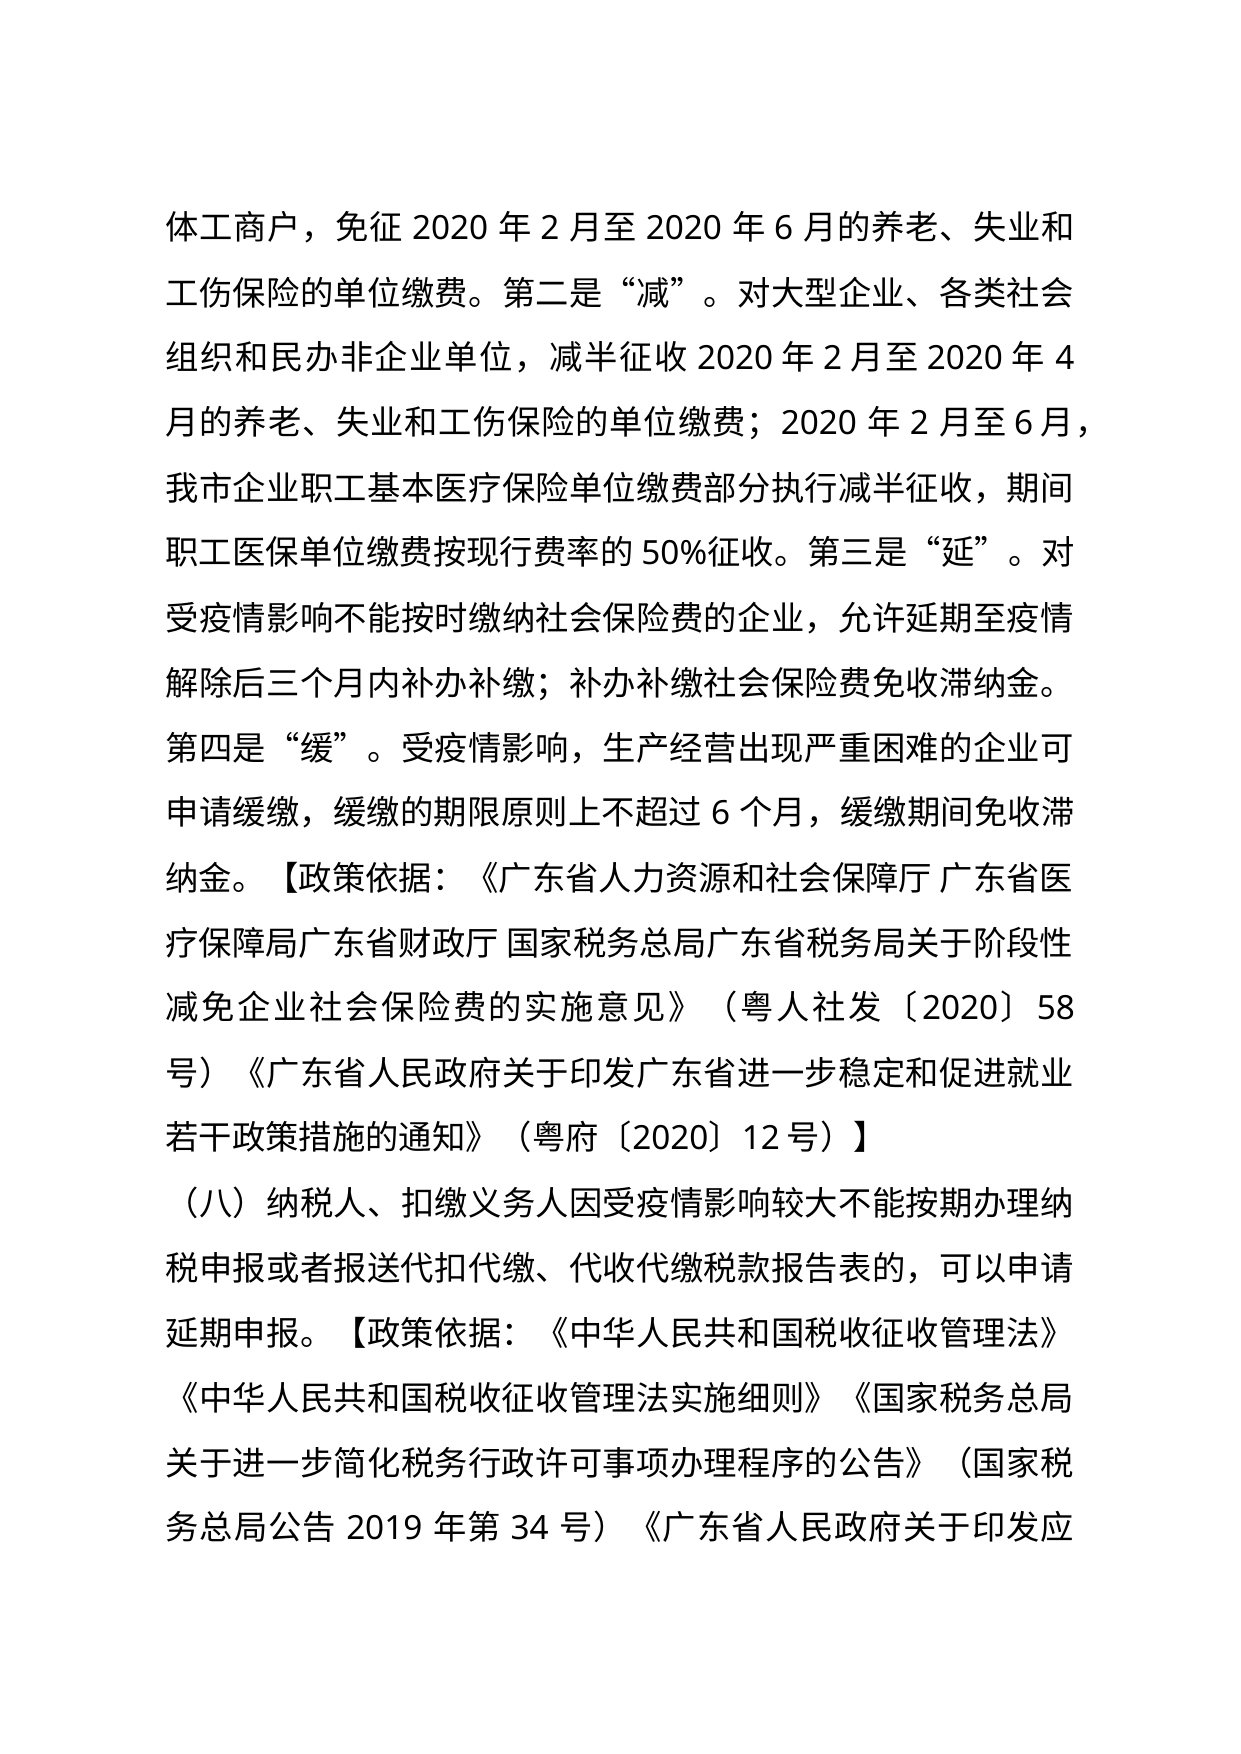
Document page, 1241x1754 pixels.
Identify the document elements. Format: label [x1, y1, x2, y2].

text [165, 193, 1075, 1168]
text [165, 1168, 1075, 1558]
